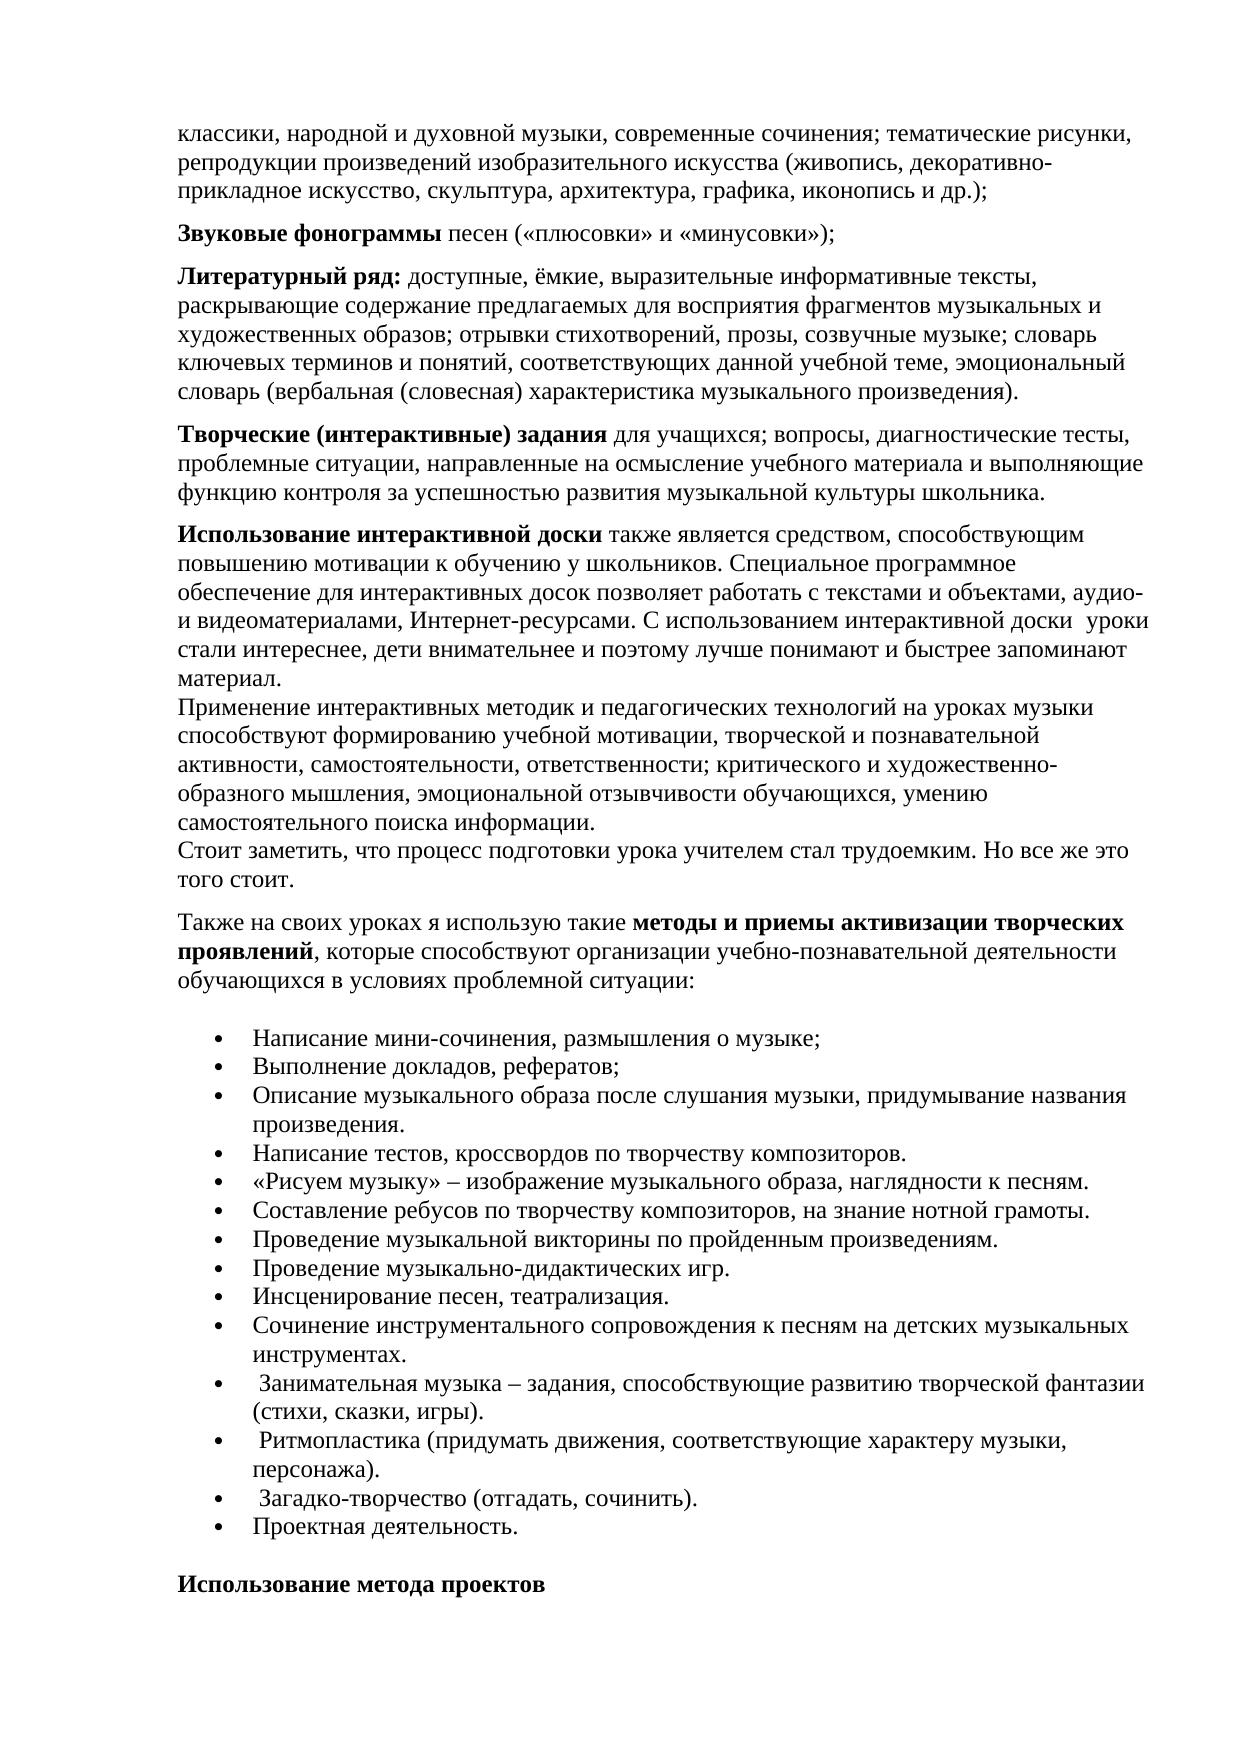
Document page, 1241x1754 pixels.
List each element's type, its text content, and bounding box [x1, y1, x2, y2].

text Звуковые фонограммы песен («плюсовки» и «минусовки»); [177, 218, 1152, 247]
list Написание тестов, кроссвордов по творчеству композиторов. [215, 1138, 1152, 1166]
text Литературный ряд: доступные, ёмкие, выразительные информативные тексты, раскрывающие содержание предлагаемых для восприятия фрагментов музыкальных и художественных образов; отрывки стихотворений, прозы, созвучные музыке; словарь ключевых терминов и понятий, соответствующих данной учебной теме, эмоциональный словарь (вербальная (словесная) характеристика музыкального произведения). [177, 261, 1152, 405]
list Сочинение инструментального сопровождения к песням на детских музыкальных инструментах. [215, 1310, 1152, 1368]
text Творческие (интерактивные) задания для учащихся; вопросы, диагностические тесты, проблемные ситуации, направленные на осмысление учебного материала и выполняющие функцию контроля за успешностью развития музыкальной культуры школьника. [177, 419, 1152, 505]
list Ритмопластика (придумать движения, соответствующие характеру музыки, персонажа). [215, 1425, 1152, 1483]
list Проведение музыкальной викторины по пройденным произведениям. [215, 1224, 1152, 1253]
text Также на своих уроках я использую такие методы и приемы активизации творческих проявлений, которые способствуют организации учебно-познавательной деятельности обучающихся в условиях проблемной ситуации: [177, 907, 1152, 993]
list «Рисуем музыку» – изображение музыкального образа, наглядности к песням. [215, 1166, 1152, 1195]
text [177, 118, 1152, 204]
text Использование интерактивной доски также является средством, способствующим повышению мотивации к обучению у школьников. Специальное программное обеспечение для интерактивных досок позволяет работать с текстами и объектами, аудио- и видеоматериалами, Интернет-ресурсами. С использованием интерактивной доски уроки стали интереснее, дети внимательнее и поэтому лучше понимают и быстрее запоминают материал. Применение интерактивных методик и педагогических технологий на уроках музыки способствуют формированию учебной мотивации, творческой и познавательной активности, самостоятельности, ответственности; критического и художественно-образного мышления, эмоциональной отзывчивости обучающихся, умению самостоятельного поиска информации. Стоит заметить, что процесс подготовки урока учителем стал трудоемким. Но все же это того стоит. [177, 519, 1152, 893]
list Написание мини-сочинения, размышления о музыке; [215, 1023, 1152, 1051]
list Выполнение докладов, рефератов; [215, 1051, 1152, 1080]
list Проектная деятельность. [215, 1511, 1152, 1540]
list Описание музыкального образа после слушания музыки, придумывание названия произведения. [215, 1080, 1152, 1138]
list Занимательная музыка – задания, способствующие развитию творческой фантазии (стихи, сказки, игры). [215, 1368, 1152, 1425]
list Проведение музыкально-дидактических игр. [215, 1253, 1152, 1281]
text Использование метода проектов [177, 1569, 1152, 1598]
list Инсценирование песен, театрализация. [215, 1281, 1152, 1310]
list Составление ребусов по творчеству композиторов, на знание нотной грамоты. [215, 1195, 1152, 1224]
list Загадко-творчество (отгадать, сочинить). [215, 1483, 1152, 1511]
